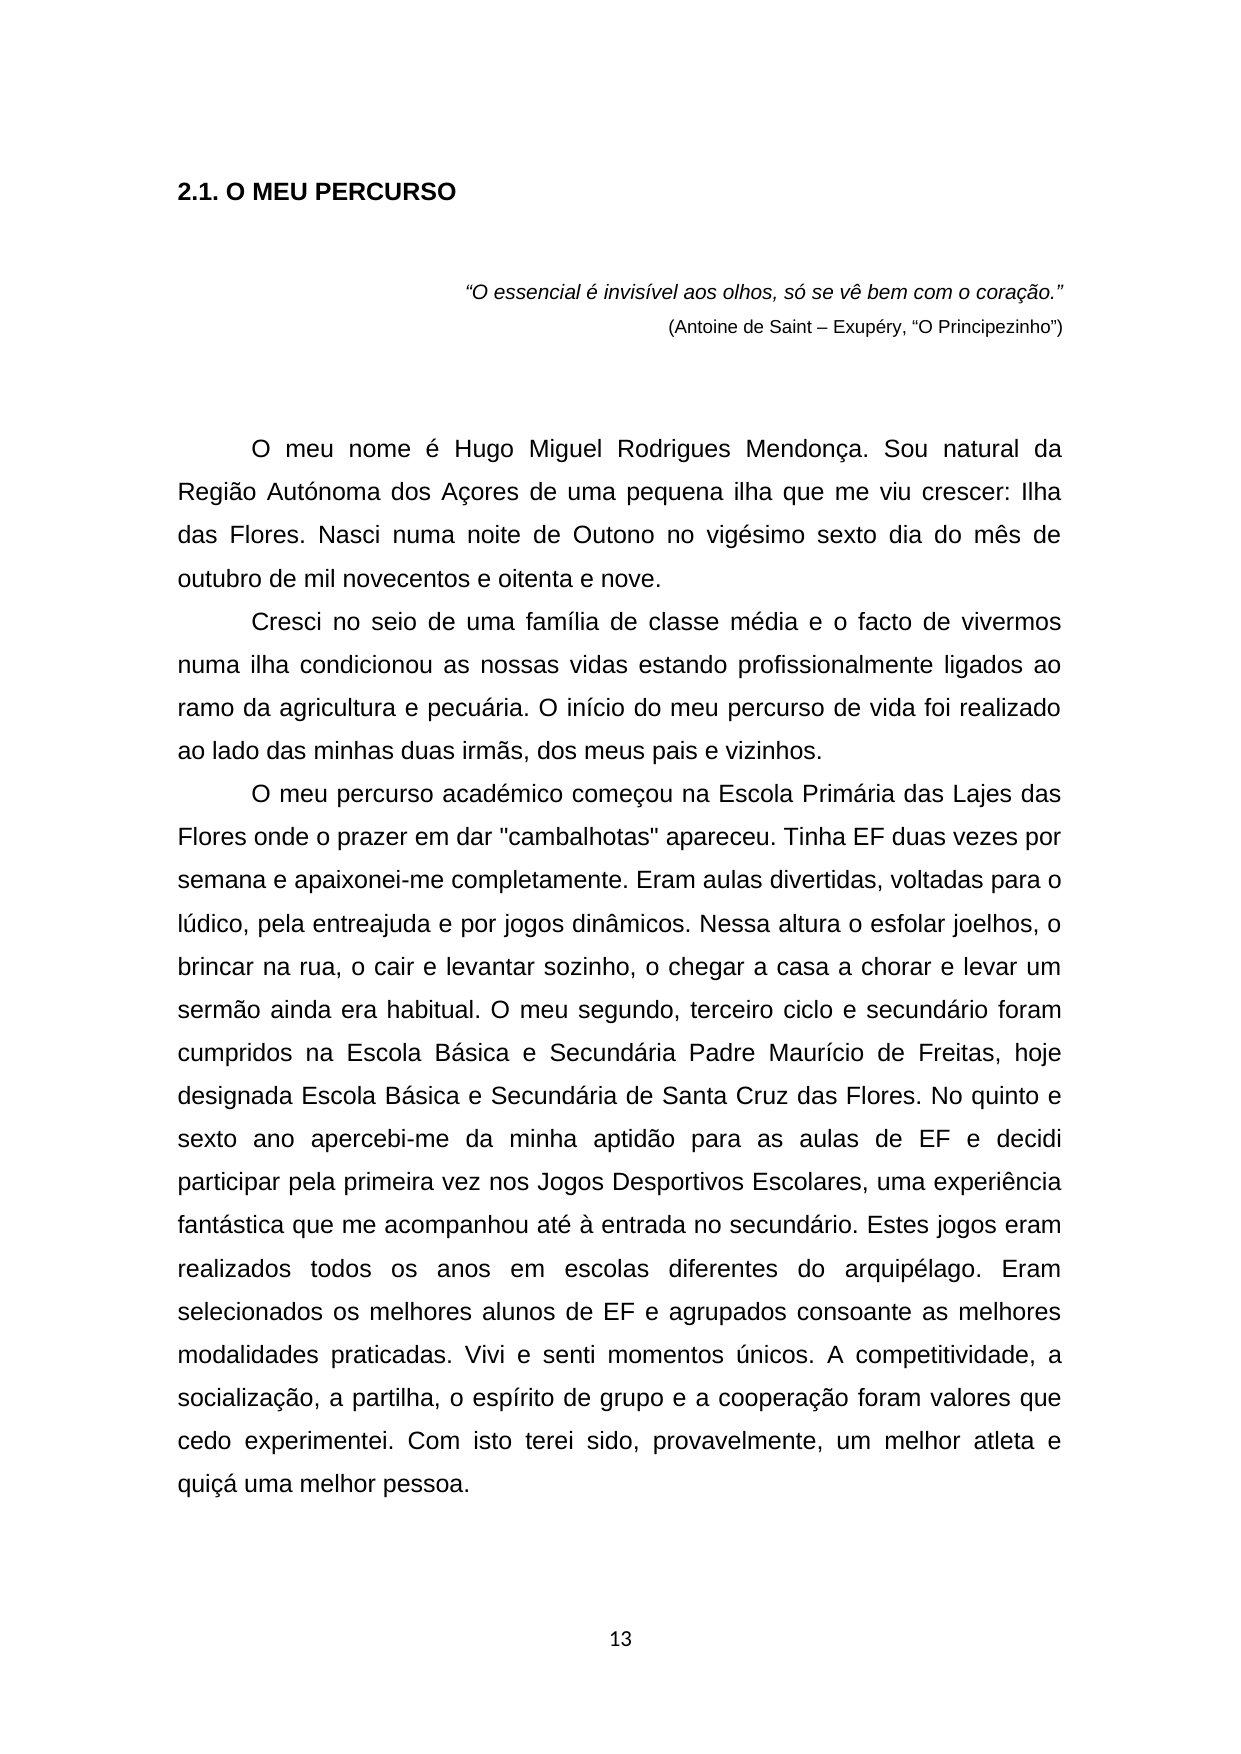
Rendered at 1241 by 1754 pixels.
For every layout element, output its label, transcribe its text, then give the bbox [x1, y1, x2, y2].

text (Antoine de Saint – Exupéry, “O Principezinho”) [177, 316, 1063, 337]
text O meu nome é Hugo Miguel Rodrigues Mendonça. Sou natural da Região Autónoma dos Açores de uma pequena ilha que me viu crescer: Ilha das Flores. Nasci numa noite de Outono no vigésimo sexto dia do mês de outubro de mil novecentos e oitenta e nove. [177, 434, 1063, 592]
subtitle 2.1. O MEU PERCURSO [177, 177, 1063, 206]
text O meu percurso académico começou na Escola Primária das Lajes das Flores onde o prazer em dar "cambalhotas" apareceu. Tinha EF duas vezes por semana e apaixonei-me completamente. Eram aulas divertidas, voltadas para o lúdico, pela entreajuda e por jogos dinâmicos. Nessa altura o esfolar joelhos, o brincar na rua, o cair e levantar sozinho, o chegar a casa a chorar e levar um sermão ainda era habitual. O meu segundo, terceiro ciclo e secundário foram cumpridos na Escola Básica e Secundária Padre Maurício de Freitas, hoje designada Escola Básica e Secundária de Santa Cruz das Flores. No quinto e sexto ano apercebi-me da minha aptidão para as aulas de EF e decidi participar pela primeira vez nos Jogos Desportivos Escolares, uma experiência fantástica que me acompanhou até à entrada no secundário. Estes jogos eram realizados todos os anos em escolas diferentes do arquipélago. Eram selecionados os melhores alunos de EF e agrupados consoante as melhores modalidades praticadas. Vivi e senti momentos únicos. A competitividade, a socialização, a partilha, o espírito de grupo e a cooperação foram valores que cedo experimentei. Com isto terei sido, provavelmente, um melhor atleta e quiçá uma melhor pessoa. [177, 779, 1063, 1498]
text “O essencial é invisível aos olhos, só se vê bem com o coração.” [177, 280, 1063, 304]
text Cresci no seio de uma família de classe média e o facto de vivermos numa ilha condicionou as nossas vidas estando profissionalmente ligados ao ramo da agricultura e pecuária. O início do meu percurso de vida foi realizado ao lado das minhas duas irmãs, dos meus pais e vizinhos. [177, 607, 1063, 765]
